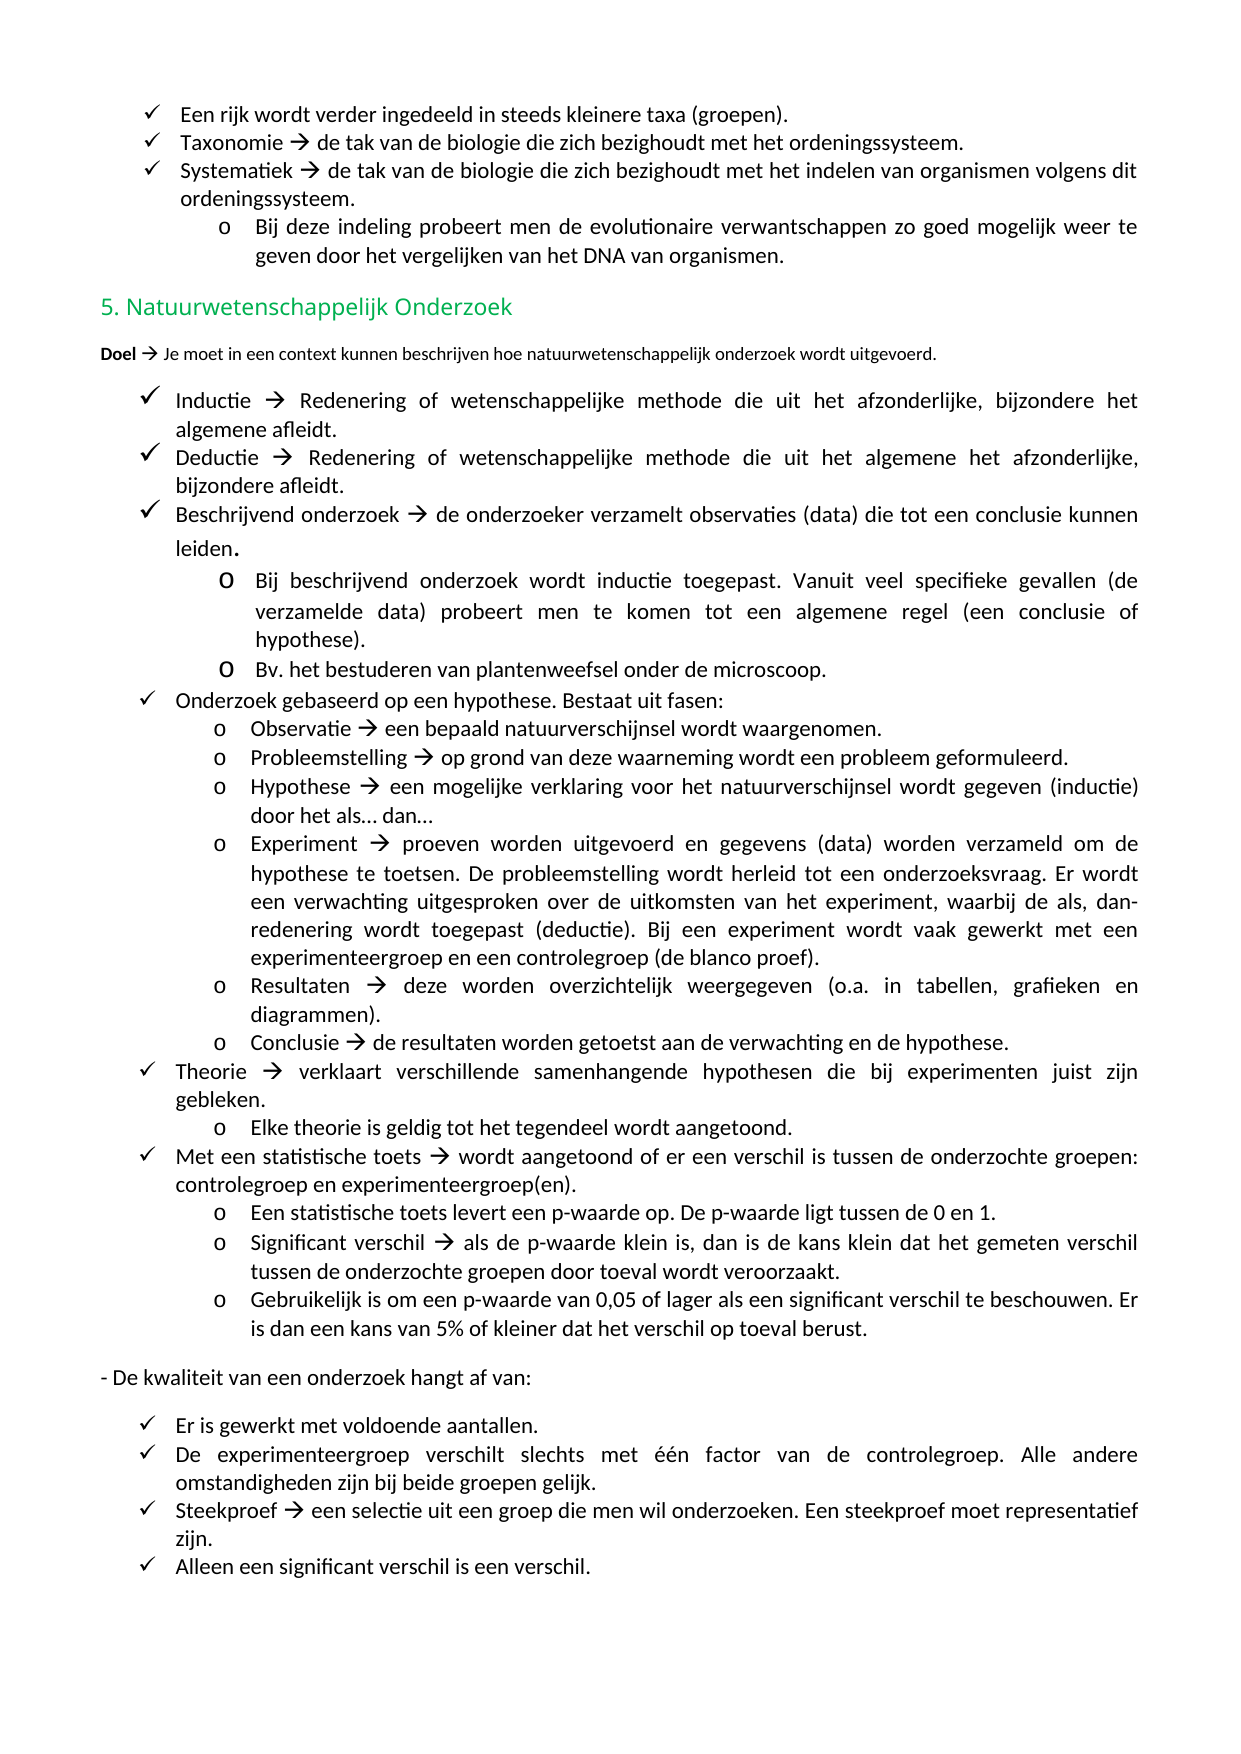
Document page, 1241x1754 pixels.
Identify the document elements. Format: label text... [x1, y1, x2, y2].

text - De kwaliteit van een onderzoek hangt af van: [100, 1363, 1140, 1391]
list De experimenteergroep verschilt slechts met één factor van de controlegroep. Alle andere omstandigheden zijn bij beide groepen gelijk. [138, 1440, 1140, 1496]
list Systematiek de tak van de biologie die zich bezighoudt met het indelen van organismen volgens dit ordeningssysteem. [143, 156, 1140, 212]
list Inductie Redenering of wetenschappelijke methode die uit het afzonderlijke, bijzondere het algemene afleidt. [138, 386, 1140, 443]
list Met een statistische toets wordt aangetoond of er een verschil is tussen de onderzochte groepen: controlegroep en experimenteergroep(en). [138, 1142, 1140, 1198]
list Probleemstelling op grond van deze waarneming wordt een probleem geformuleerd. [213, 743, 1140, 772]
list Bij deze indeling probeert men de evolutionaire verwantschappen zo goed mogelijk weer te geven door het vergelijken van het DNA van organismen. [218, 212, 1140, 270]
list Resultaten deze worden overzichtelijk weergegeven (o.a. in tabellen, grafieken en diagrammen). [213, 971, 1140, 1028]
list Experiment proeven worden uitgevoerd en gegevens (data) worden verzameld om de hypothese te toetsen. De probleemstelling wordt herleid tot een onderzoeksvraag. Er wordt een verwachting uitgesproken over de uitkomsten van het experiment, waarbij de als, dan-redenering wordt toegepast (deductie). Bij een experiment wordt vaak gewerkt met een experimenteergroep en een controlegroep (de blanco proef). [213, 829, 1140, 971]
list Gebruikelijk is om een p-waarde van 0,05 of lager als een significant verschil te beschouwen. Er is dan een kans van 5% of kleiner dat het verschil op toeval berust. [213, 1285, 1140, 1342]
list Onderzoek gebaseerd op een hypothese. Bestaat uit fasen: [138, 686, 1140, 714]
text Doel Je moet in een context kunnen beschrijven hoe natuurwetenschappelijk onderzoek wordt uitgevoerd. [100, 343, 1140, 366]
list Elke theorie is geldig tot het tegendeel wordt aangetoond. [213, 1113, 1140, 1142]
list Deductie Redenering of wetenschappelijke methode die uit het algemene het afzonderlijke, bijzondere afleidt. [138, 443, 1140, 500]
list Bij beschrijvend onderzoek wordt inductie toegepast. Vanuit veel specifieke gevallen (de verzamelde data) probeert men te komen tot een algemene regel (een conclusie of hypothese). [218, 564, 1140, 653]
list Bv. het bestuderen van plantenweefsel onder de microscoop. [218, 653, 1140, 686]
list Significant verschil als de p-waarde klein is, dan is de kans klein dat het gemeten verschil tussen de onderzochte groepen door toeval wordt veroorzaakt. [213, 1228, 1140, 1285]
list Alleen een significant verschil is een verschil. [138, 1552, 1140, 1580]
list Beschrijvend onderzoek de onderzoeker verzamelt observaties (data) die tot een conclusie kunnen leiden. [138, 500, 1140, 564]
list Er is gewerkt met voldoende aantallen. [138, 1412, 1140, 1440]
list Een rijk wordt verder ingedeeld in steeds kleinere taxa (groepen). [143, 100, 1140, 128]
list Conclusie de resultaten worden getoetst aan de verwachting en de hypothese. [213, 1028, 1140, 1057]
list Taxonomie de tak van de biologie die zich bezighoudt met het ordeningssysteem. [143, 128, 1140, 156]
text 5. Natuurwetenschappelijk Onderzoek [100, 291, 1140, 322]
list Observatie een bepaald natuurverschijnsel wordt waargenomen. [213, 714, 1140, 743]
list Theorie verklaart verschillende samenhangende hypothesen die bij experimenten juist zijn gebleken. [138, 1057, 1140, 1113]
list Steekproef een selectie uit een groep die men wil onderzoeken. Een steekproef moet representatief zijn. [138, 1496, 1140, 1552]
list Een statistische toets levert een p-waarde op. De p-waarde ligt tussen de 0 en 1. [213, 1198, 1140, 1228]
list Hypothese een mogelijke verklaring voor het natuurverschijnsel wordt gegeven (inductie) door het als… dan… [213, 772, 1140, 829]
